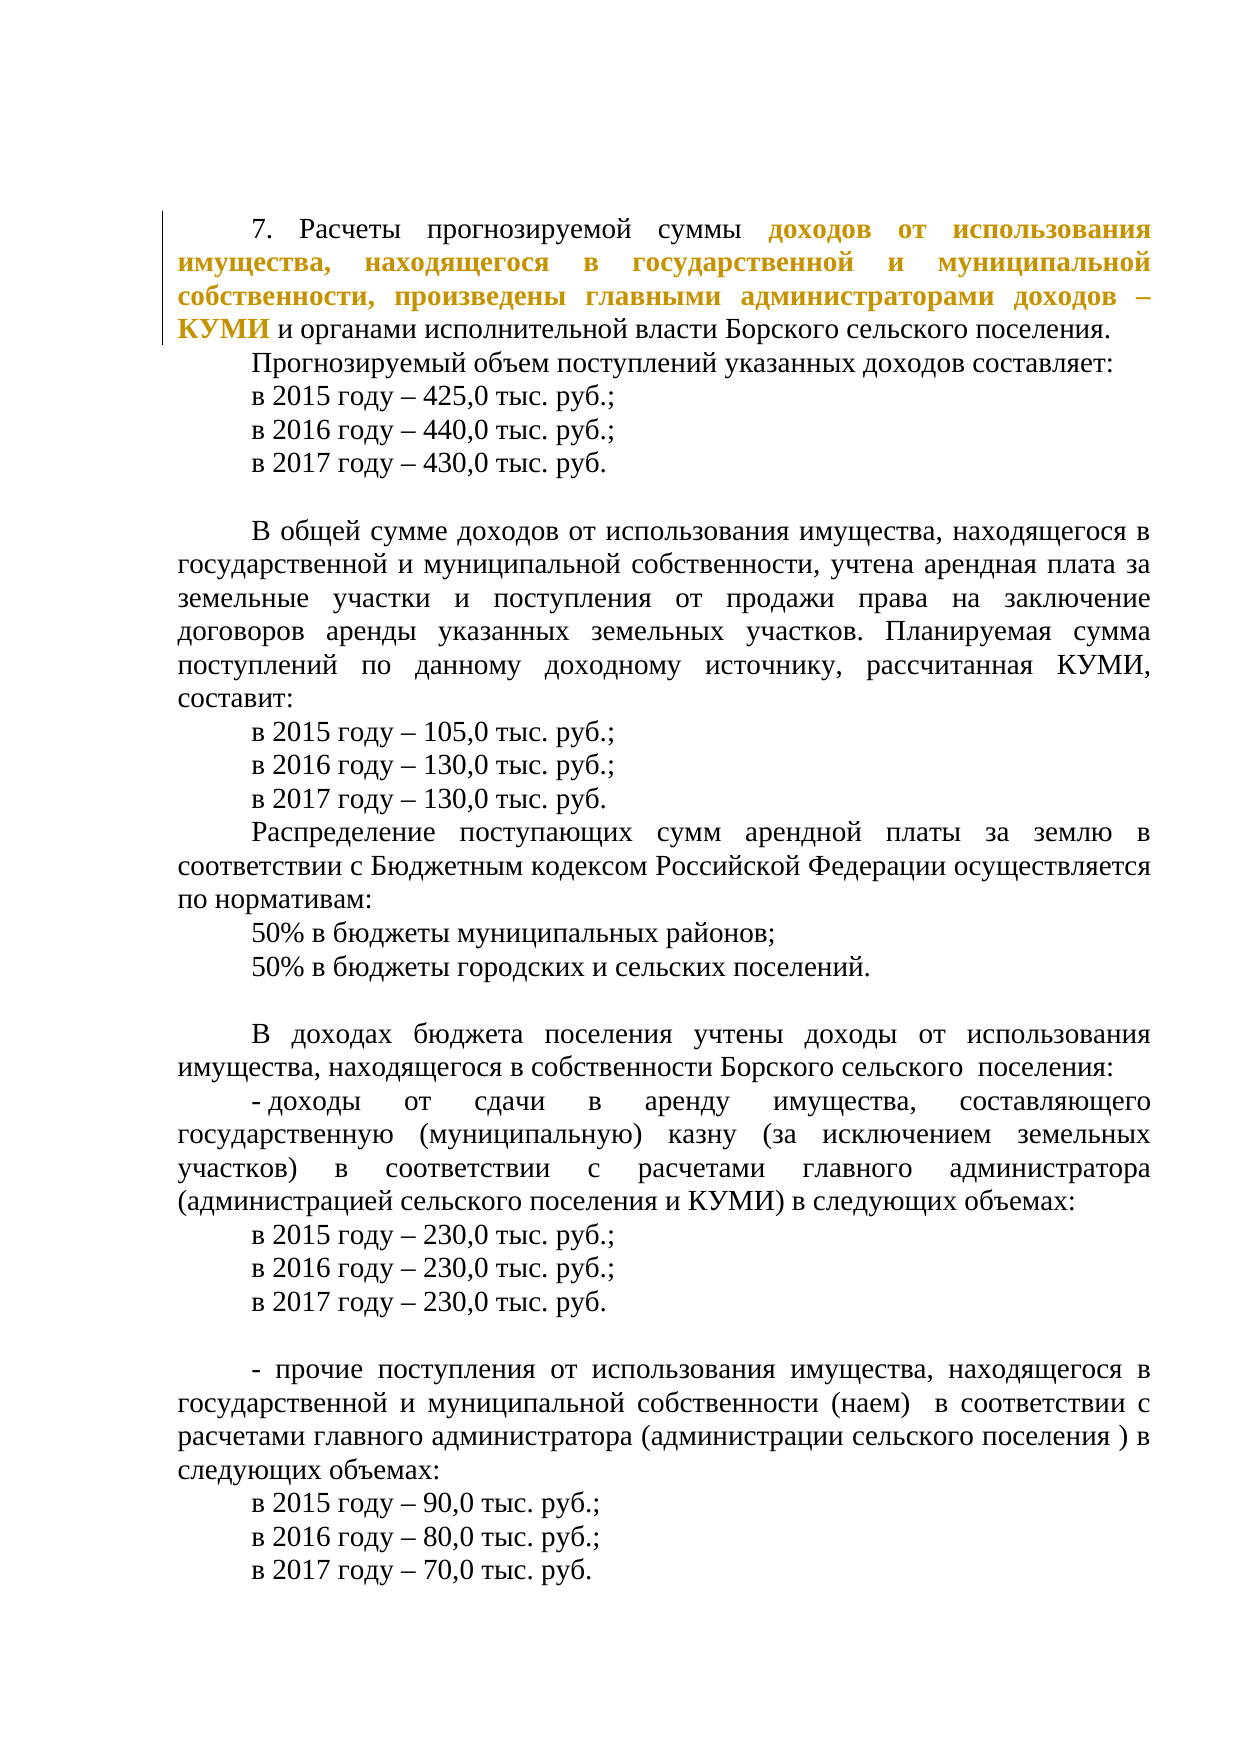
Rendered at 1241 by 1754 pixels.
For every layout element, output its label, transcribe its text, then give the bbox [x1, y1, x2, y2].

text в 2017 году – 130,0 тыс. руб. [177, 781, 1152, 814]
text Распределение поступающих сумм арендной платы за землю в соответствии с Бюджетным кодексом Российской Федерации осуществляется по нормативам: [177, 814, 1152, 915]
text - прочие поступления от использования имущества, находящегося в государственной и муниципальной собственности (наем) в соответствии с расчетами главного администратора (администрации сельского поселения ) в следующих объемах: [177, 1351, 1152, 1485]
text - доходы от сдачи в аренду имущества, составляющего государственную (муниципальную) казну (за исключением земельных участков) в соответствии с расчетами главного администратора (администрацией сельского поселения и КУМИ) в следующих объемах: [177, 1083, 1152, 1217]
text в 2015 году – 105,0 тыс. руб.; [177, 714, 1152, 747]
text в 2016 году – 80,0 тыс. руб.; [177, 1519, 1152, 1552]
text в 2016 году – 130,0 тыс. руб.; [177, 747, 1152, 781]
text в 2015 году – 230,0 тыс. руб.; [177, 1217, 1152, 1251]
text 50% в бюджеты муниципальных районов; [177, 915, 1152, 949]
text в 2015 году – 425,0 тыс. руб.; [177, 378, 1152, 412]
text в 2015 году – 90,0 тыс. руб.; [177, 1485, 1152, 1519]
text В доходах бюджета поселения учтены доходы от использования имущества, находящегося в собственности Борского сельского поселения: [177, 1016, 1152, 1083]
text в 2017 году – 430,0 тыс. руб. [177, 446, 1152, 479]
text 50% в бюджеты городских и сельских поселений. [177, 949, 1152, 982]
text 7. Расчеты прогнозируемой суммы доходов от использования имущества, находящегося в государственной и муниципальной собственности, произведены главными администраторами доходов – КУМИ и органами исполнительной власти Борского сельского поселения. [177, 211, 1152, 345]
text в 2016 году – 440,0 тыс. руб.; [177, 412, 1152, 446]
text В общей сумме доходов от использования имущества, находящегося в государственной и муниципальной собственности, учтена арендная плата за земельные участки и поступления от продажи права на заключение договоров аренды указанных земельных участков. Планируемая сумма поступлений по данному доходному источнику, рассчитанная КУМИ, составит: [177, 513, 1152, 714]
text в 2017 году – 70,0 тыс. руб. [177, 1552, 1152, 1586]
text в 2016 году – 230,0 тыс. руб.; [177, 1251, 1152, 1284]
text Прогнозируемый объем поступлений указанных доходов составляет: [177, 345, 1152, 378]
text в 2017 году – 230,0 тыс. руб. [177, 1284, 1152, 1318]
